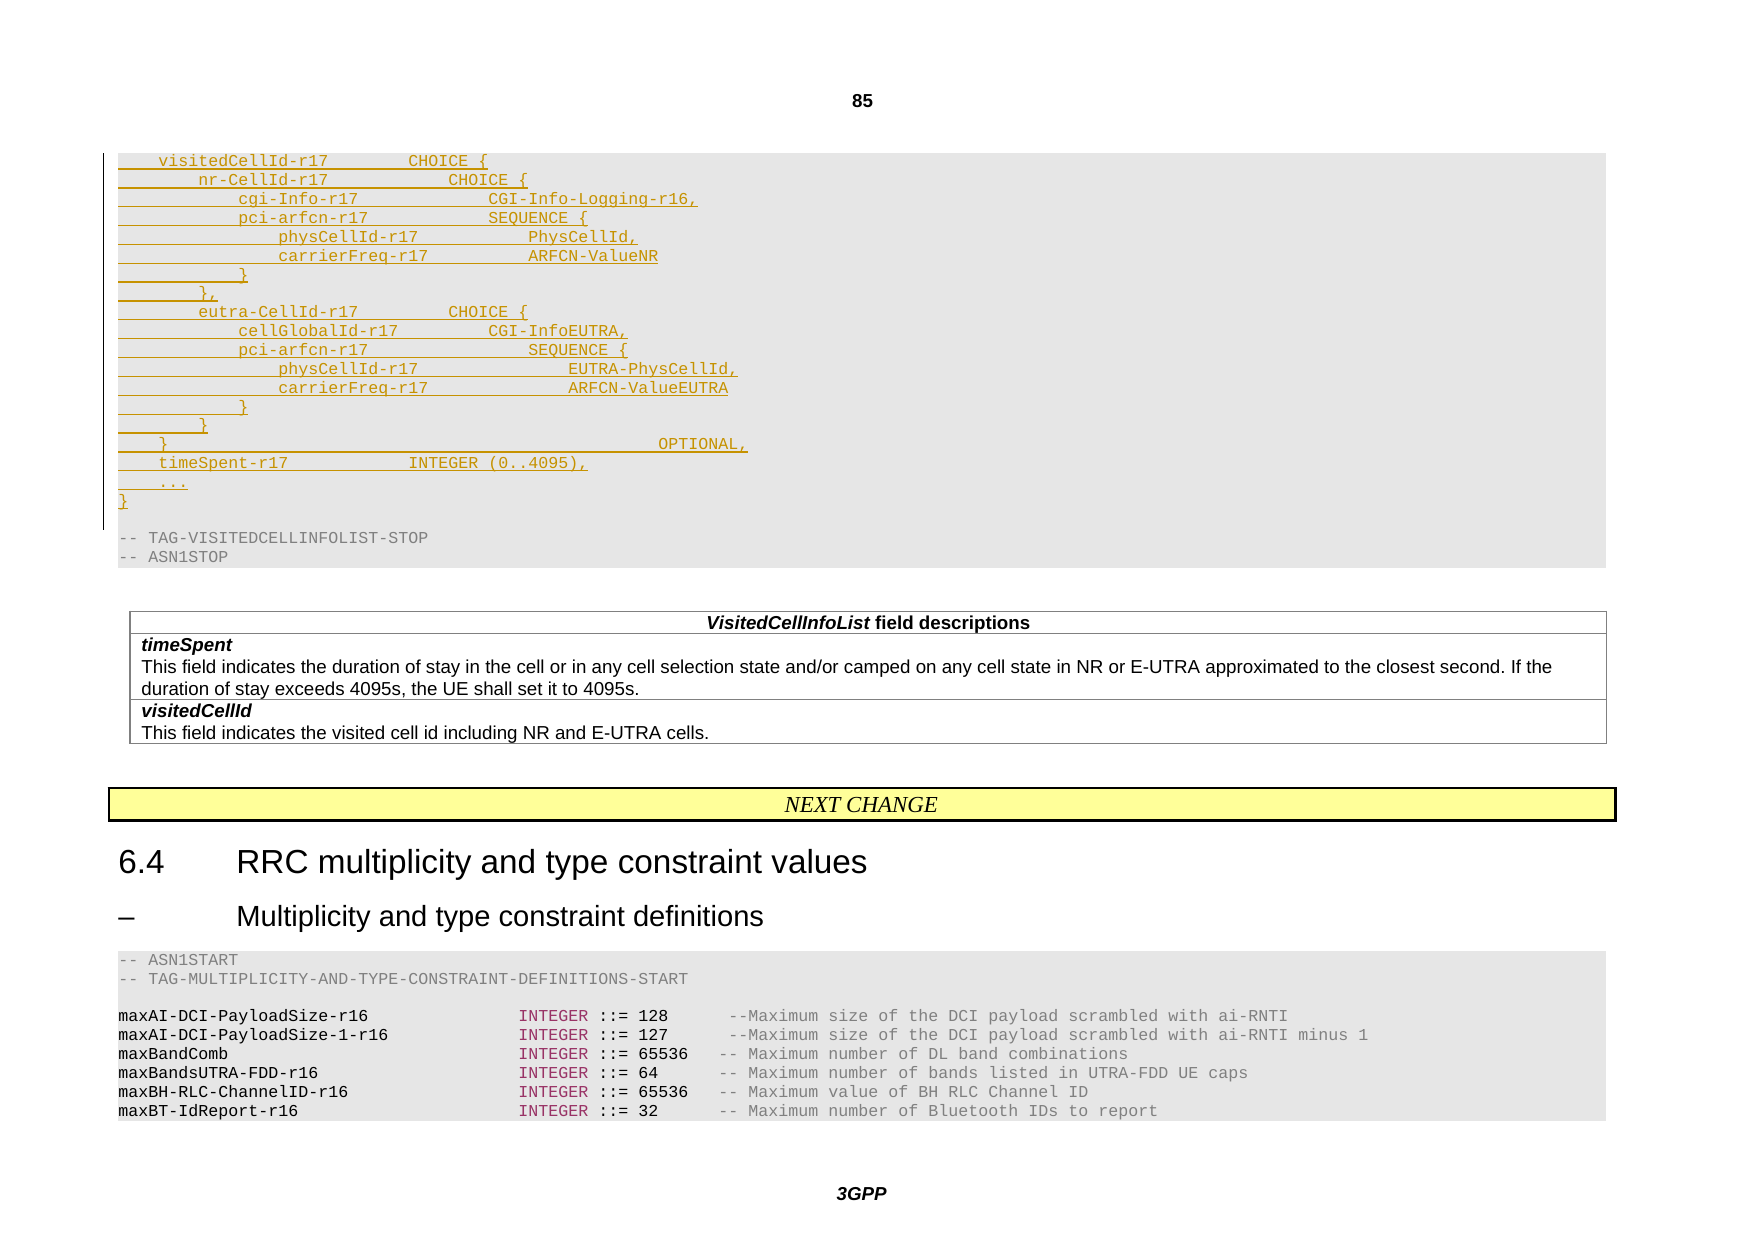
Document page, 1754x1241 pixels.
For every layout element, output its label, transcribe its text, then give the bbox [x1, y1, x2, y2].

text -- TAG-VISITEDCELLINFOLIST-STOP [118, 530, 1606, 549]
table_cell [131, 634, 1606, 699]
text -- ASN1STOP [118, 549, 1606, 568]
text -- TAG-MULTIPLICITY-AND-TYPE-CONSTRAINT-DEFINITIONS-START [118, 970, 1606, 989]
text maxBH-RLC-ChannelID-r16 INTEGER ::= 65536 -- Maximum value of BH RLC Channel ID [118, 1083, 1606, 1102]
text -- ASN1START [118, 951, 1606, 970]
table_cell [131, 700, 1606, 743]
subtitle – Multiplicity and type constraint definitions [118, 899, 1606, 933]
text NEXT CHANGE [110, 789, 1614, 819]
text maxAI-DCI-PayloadSize-r16 INTEGER ::= 128 --Maximum size of the DCI payload scrambled with ai-RNTI [118, 1008, 1606, 1027]
text maxBT-IdReport-r16 INTEGER ::= 32 -- Maximum number of Bluetooth IDs to report [118, 1102, 1606, 1121]
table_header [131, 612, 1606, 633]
text maxAI-DCI-PayloadSize-1-r16 INTEGER ::= 127 --Maximum size of the DCI payload scrambled with ai-RNTI minus 1 [118, 1027, 1606, 1046]
text maxBandsUTRA-FDD-r16 INTEGER ::= 64 -- Maximum number of bands listed in UTRA-FDD UE caps [118, 1064, 1606, 1083]
subtitle 6.4 RRC multiplicity and type constraint values [118, 842, 1606, 880]
text maxBandComb INTEGER ::= 65536 -- Maximum number of DL band combinations [118, 1046, 1606, 1064]
